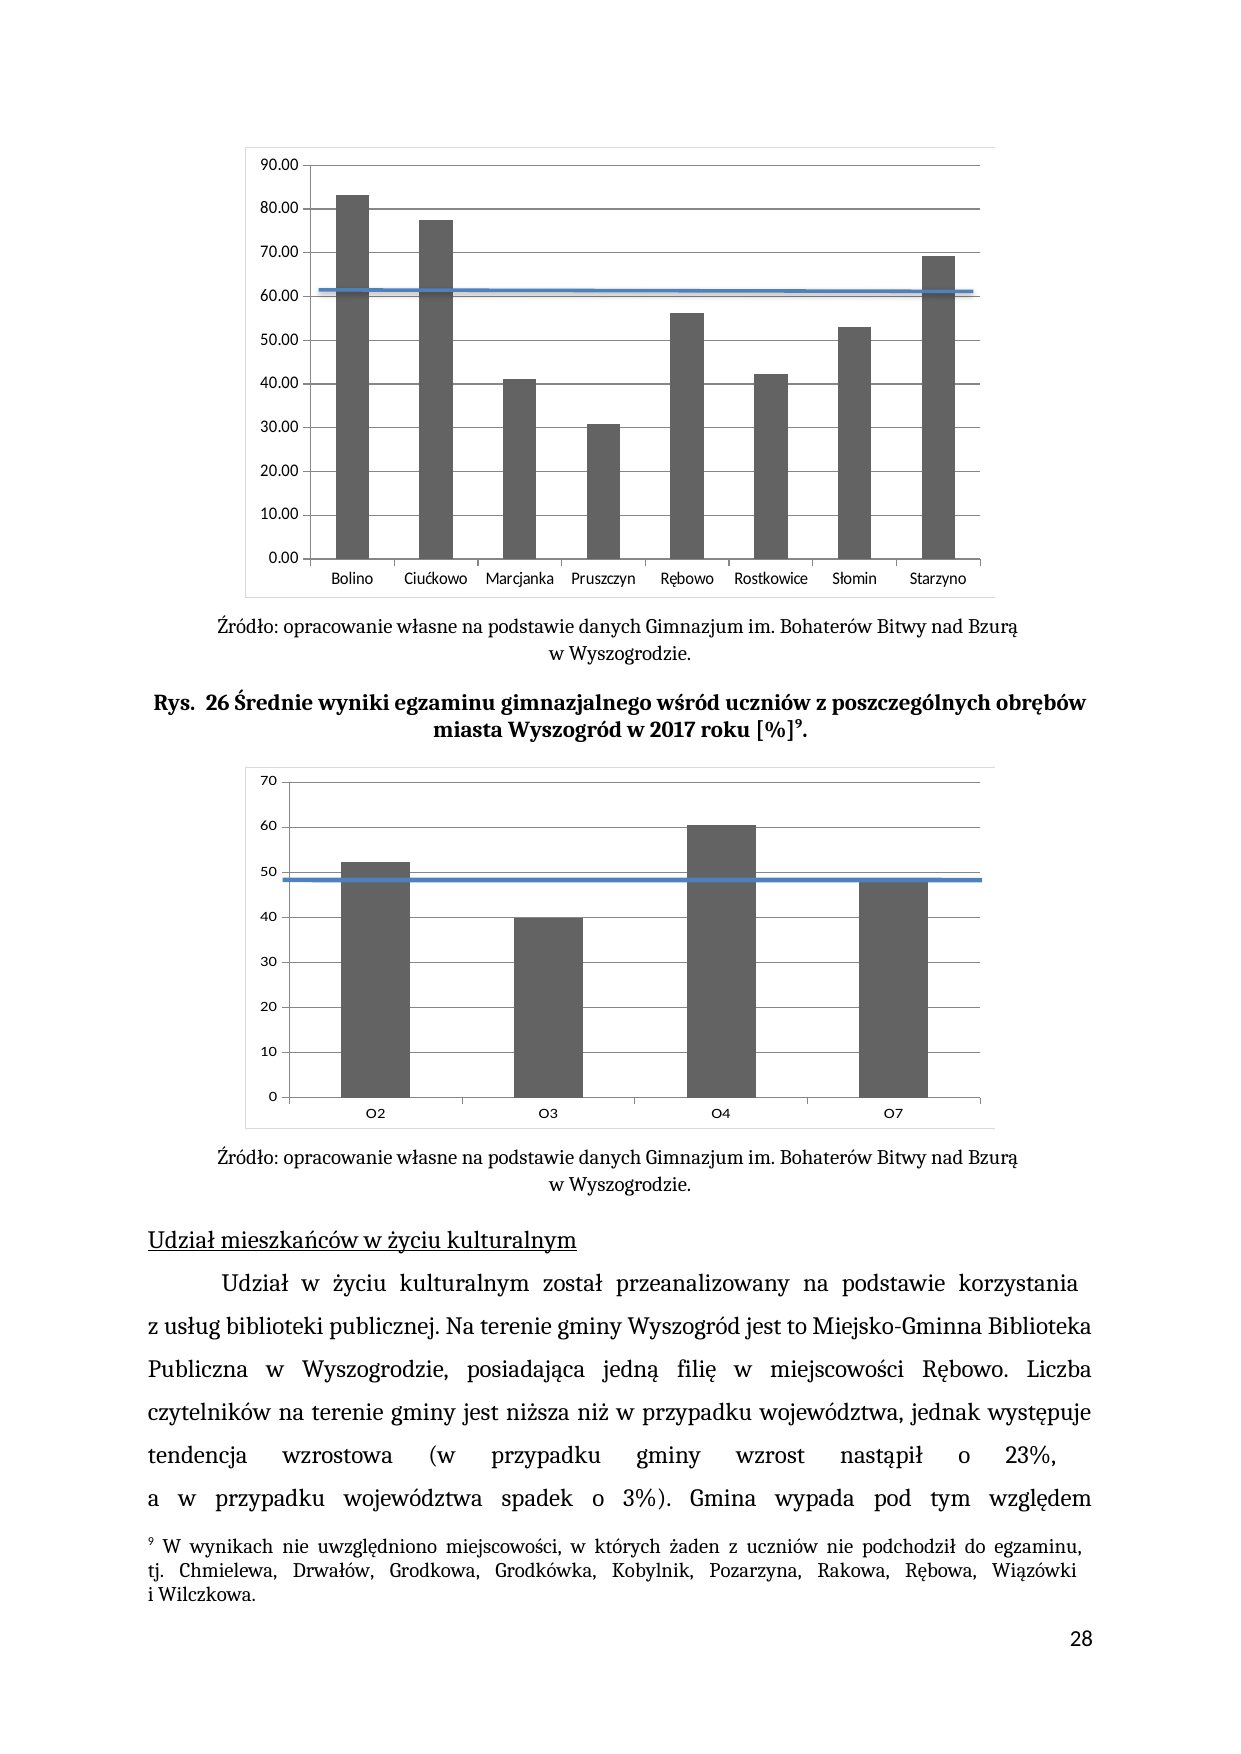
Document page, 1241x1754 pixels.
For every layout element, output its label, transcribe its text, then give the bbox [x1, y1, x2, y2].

text Źródło: opracowanie własne na podstawie danych Gimnazjum im. Bohaterów Bitwy nad Bzurą w Wyszogrodzie. [148, 1146, 1093, 1197]
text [148, 1269, 1093, 1513]
text Rys. 26 Średnie wyniki egzaminu gimnazjalnego wśród uczniów z poszczególnych obrębów miasta Wyszogród w 2017 roku [%]. [148, 690, 1093, 743]
text Źródło: opracowanie własne na podstawie danych Gimnazjum im. Bohaterów Bitwy nad Bzurą w Wyszogrodzie. [148, 614, 1093, 666]
text Udział mieszkańców w życiu kulturalnym [148, 1226, 1093, 1254]
